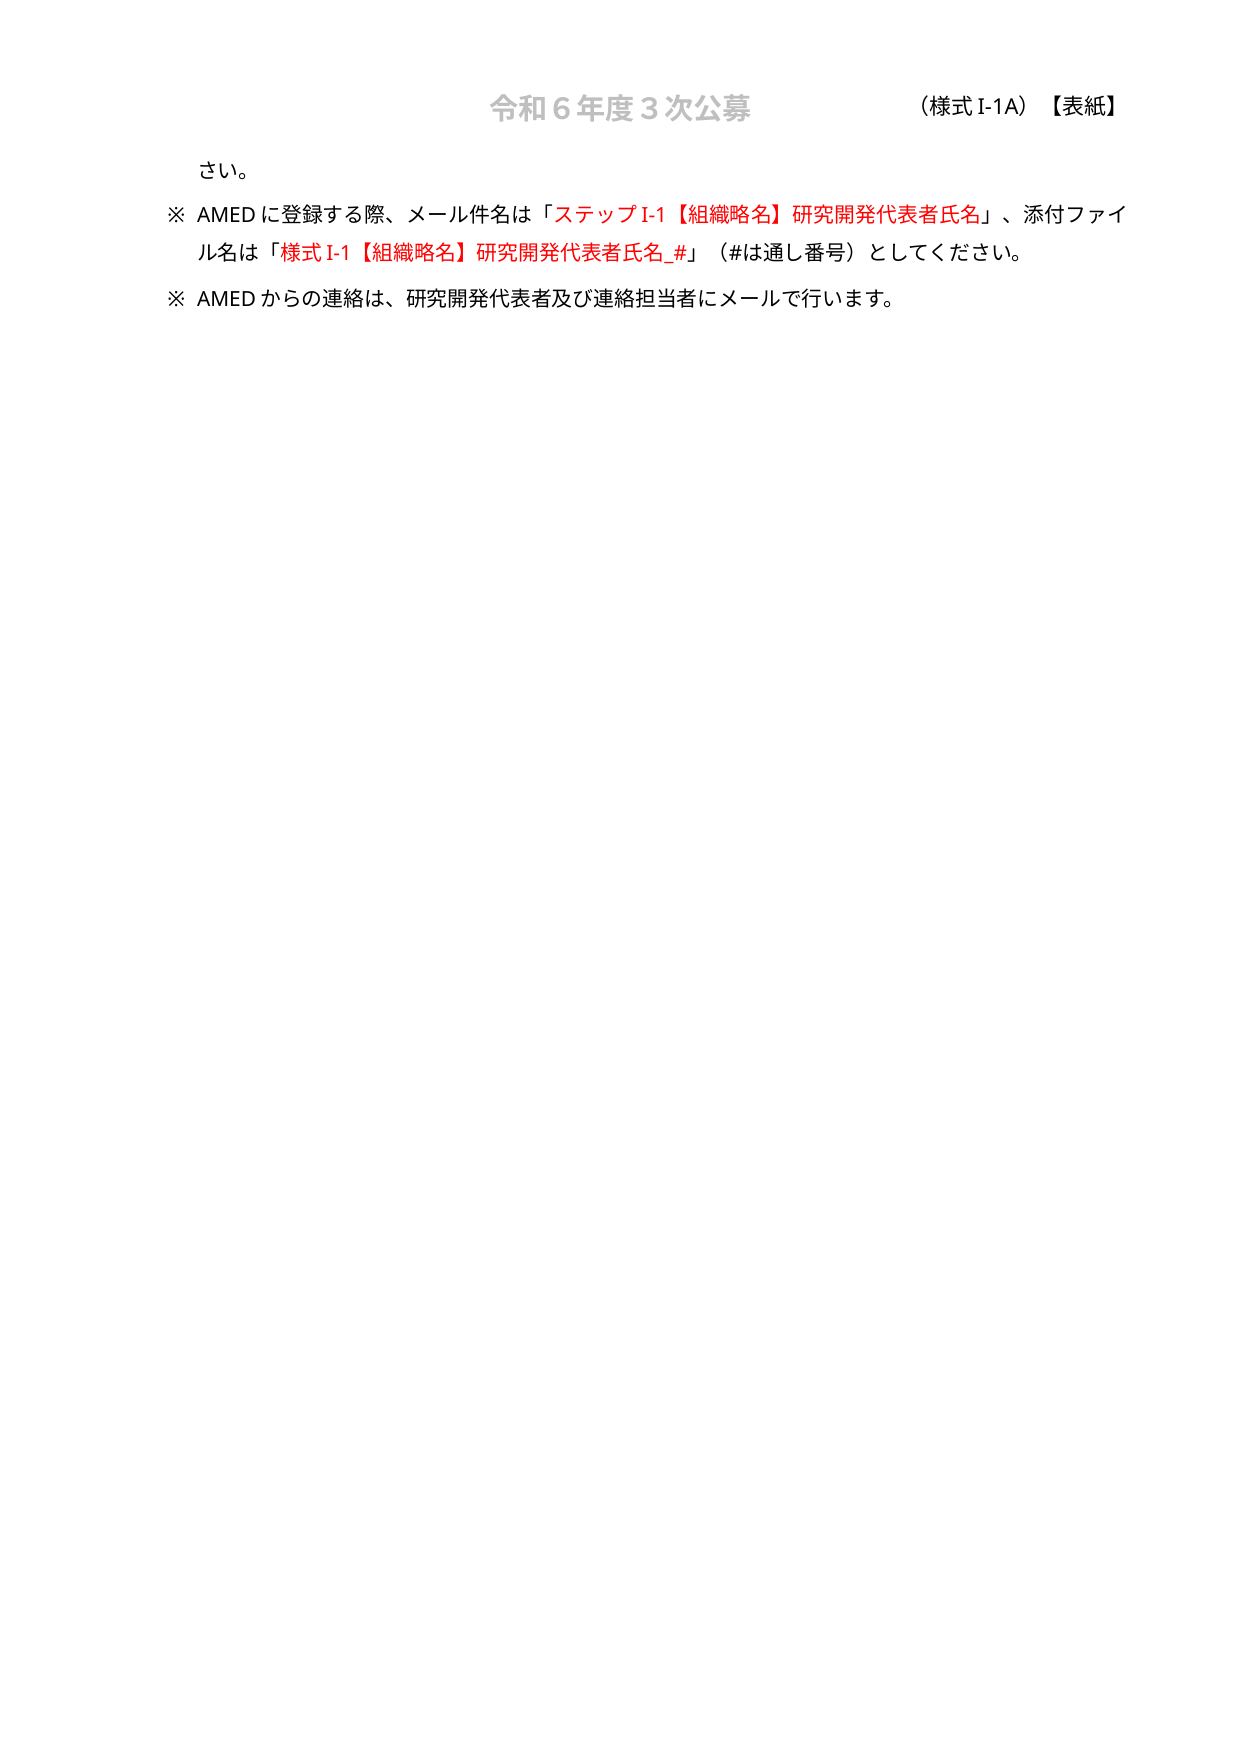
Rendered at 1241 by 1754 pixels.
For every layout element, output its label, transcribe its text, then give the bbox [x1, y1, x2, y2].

list AMEDからの連絡は、研究開発代表者及び連絡担当者にメールで行います。 [167, 278, 1128, 315]
list AMEDに登録する際、メール件名は「ステップI-1【組織略名】研究開発代表者氏名」、添付ファイル名は「様式I-1【組織略名】研究開発代表者氏名_#」（#は通し番号）としてください。 [167, 195, 1128, 270]
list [167, 150, 1128, 188]
